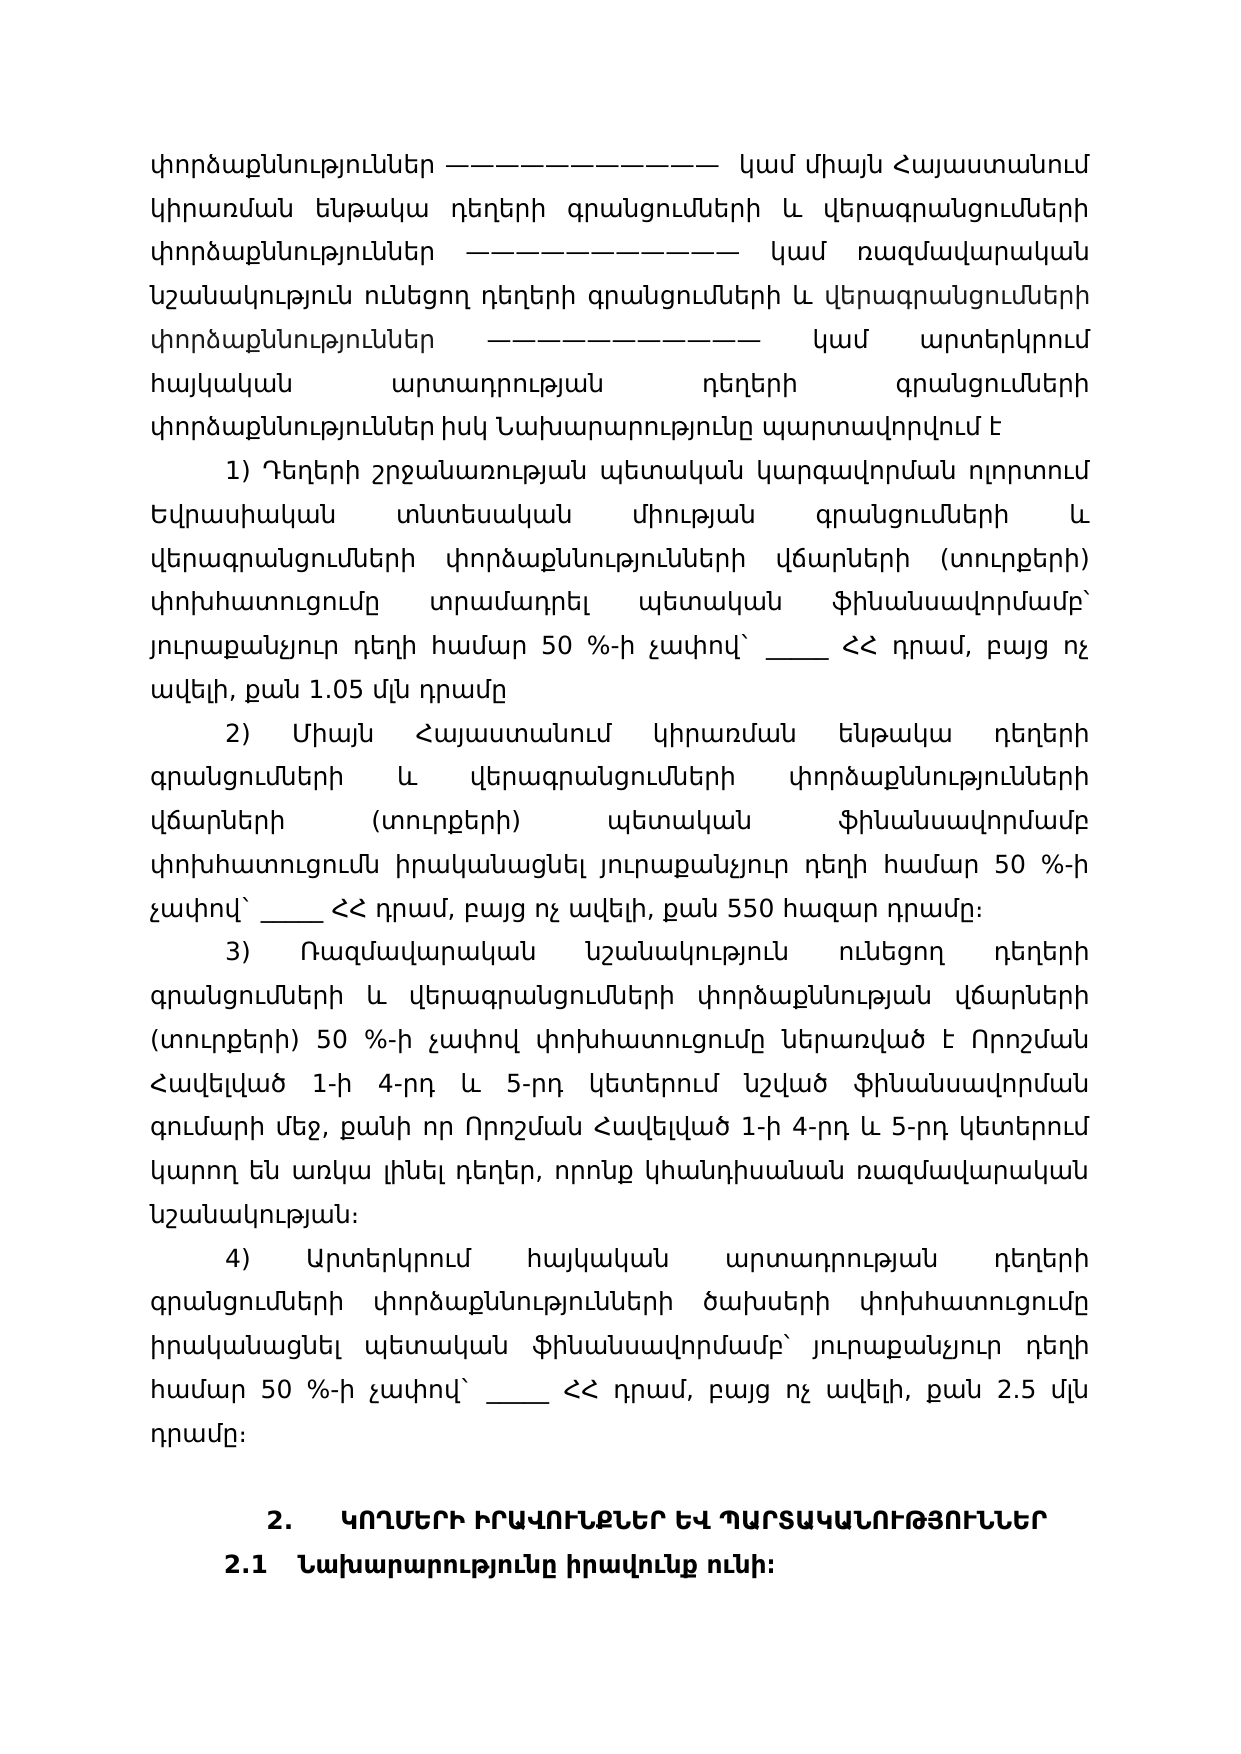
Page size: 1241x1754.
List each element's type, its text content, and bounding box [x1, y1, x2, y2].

text 1) Դեղերի շրջանառության պետական կարգավորման ոլորտում Եվրասիական տնտեսական միության գրանցումների և վերագրանցումների փորձաքննությունների վճարների (տուրքերի) փոխհատուցումը տրամադրել պետական ֆինանսավորմամբ՝ յուրաքանչյուր դեղի համար 50 %-ի չափով` _____ ՀՀ դրամ, բայց ոչ ավելի, քան 1.05 մլն դրամը [150, 456, 1090, 704]
text 2) Միայն Հայաստանում կիրառման ենթակա դեղերի գրանցումների և վերագրանցումների փորձաքննությունների վճարների (տուրքերի) պետական ֆինանսավորմամբ փոխհատուցումն իրականացնել յուրաքանչյուր դեղի համար 50 %-ի չափով` _____ ՀՀ դրամ, բայց ոչ ավելի, քան 550 հազար դրամը։ [150, 719, 1090, 923]
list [150, 150, 1090, 442]
text 4) Արտերկրում հայկական արտադրության դեղերի գրանցումների փորձաքննությունների ծախսերի փոխհատուցումը իրականացնել պետական ֆինանսավորմամբ՝ յուրաքանչյուր դեղի համար 50 %-ի չափով` _____ ՀՀ դրամ, բայց ոչ ավելի, քան 2.5 մլն դրամը։ [150, 1244, 1090, 1448]
text 3) Ռազմավարական նշանակություն ունեցող դեղերի գրանցումների և վերագրանցումների փորձաքննության վճարների (տուրքերի) 50 %-ի չափով փոխհատուցումը ներառված է Որոշման Հավելված 1-ի 4-րդ և 5-րդ կետերում նշված ֆինանսավորման գումարի մեջ, քանի որ Որոշման Հավելված 1-ի 4-րդ և 5-րդ կետերում կարող են առկա լինել դեղեր, որոնք կհանդիսանան ռազմավարական նշանակության։ [150, 937, 1090, 1229]
list ԿՈՂՄԵՐԻ ԻՐԱՎՈՒՆՔՆԵՐ ԵՎ ՊԱՐՏԱԿԱՆՈՒԹՅՈՒՆՆԵՐ [150, 1506, 1090, 1535]
text 2.1 Նախարարությունը իրավունք ունի։ [150, 1550, 1090, 1579]
